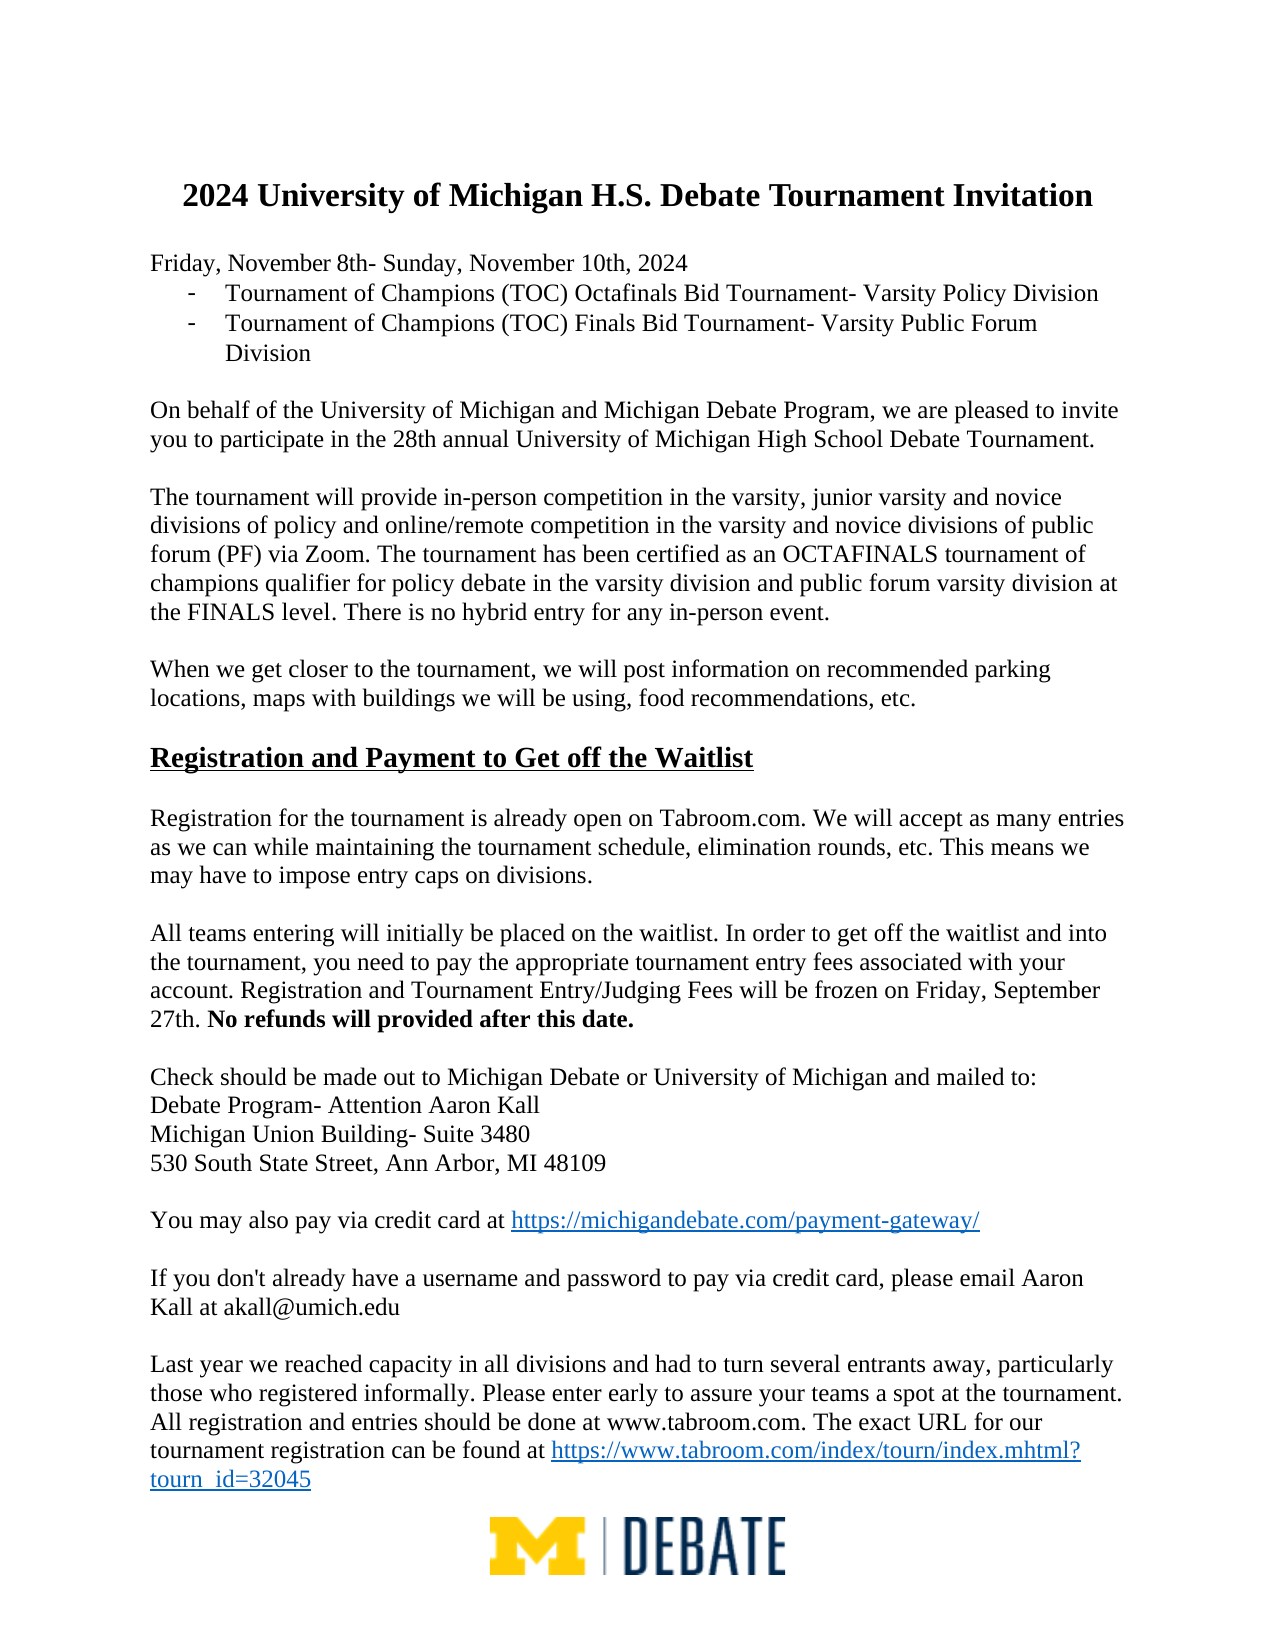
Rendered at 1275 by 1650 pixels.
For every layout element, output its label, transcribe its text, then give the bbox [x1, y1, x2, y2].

list Tournament of Champions (TOC) Octafinals Bid Tournament- Varsity Policy Division [187, 277, 1125, 307]
text Last year we reached capacity in all divisions and had to turn several entrants away, particularly those who registered informally. Please enter early to assure your teams a spot at the tournament. All registration and entries should be done at www.tabroom.com. The exact URL for our tournament registration can be found at https://www.tabroom.com/index/tourn/index.mhtml?tourn_id=32045 [150, 1349, 1125, 1493]
subtitle Registration and Payment to Get off the Waitlist [150, 741, 1125, 774]
list Tournament of Champions (TOC) Finals Bid Tournament- Varsity Public Forum Division [187, 307, 1125, 367]
text When we get closer to the tournament, we will post information on recommended parking locations, maps with buildings we will be using, food recommendations, etc. [150, 654, 1125, 712]
picture [489, 1517, 786, 1575]
text The tournament will provide in-person competition in the varsity, junior varsity and novice divisions of policy and online/remote competition in the varsity and novice divisions of public forum (PF) via Zoom. The tournament has been certified as an OCTAFINALS tournament of champions qualifier for policy debate in the varsity division and public forum varsity division at the FINALS level. There is no hybrid entry for any in-person event. [150, 482, 1125, 626]
text If you don't already have a username and password to pay via credit card, please email Aaron Kall at akall@umich.edu [150, 1263, 1125, 1320]
text 530 South State Street, Ann Arbor, MI 48109 [150, 1148, 1125, 1177]
text Debate Program- Attention Aaron Kall [150, 1090, 1125, 1119]
text Friday, November 8th- Sunday, November 10th, 2024 [150, 248, 1125, 277]
text All teams entering will initially be placed on the waitlist. In order to get off the waitlist and into the tournament, you need to pay the appropriate tournament entry fees associated with your account. Registration and Tournament Entry/Judging Fees will be frozen on Friday, September 27th. No refunds will provided after this date. [150, 918, 1125, 1033]
text On behalf of the University of Michigan and Michigan Debate Program, we are pleased to invite you to participate in the 28th annual University of Michigan High School Debate Tournament. [150, 396, 1125, 453]
subtitle 2024 University of Michigan H.S. Debate Tournament Invitation [150, 175, 1125, 213]
text Michigan Union Building- Suite 3480 [150, 1119, 1125, 1148]
text Registration for the tournament is already open on Tabroom.com. We will accept as many entries as we can while maintaining the tournament schedule, elimination rounds, etc. This means we may have to impose entry caps on divisions. [150, 803, 1125, 889]
text Check should be made out to Michigan Debate or University of Michigan and mailed to: [150, 1062, 1125, 1090]
text You may also pay via credit card at https://michigandebate.com/payment-gateway/ [150, 1205, 1125, 1234]
